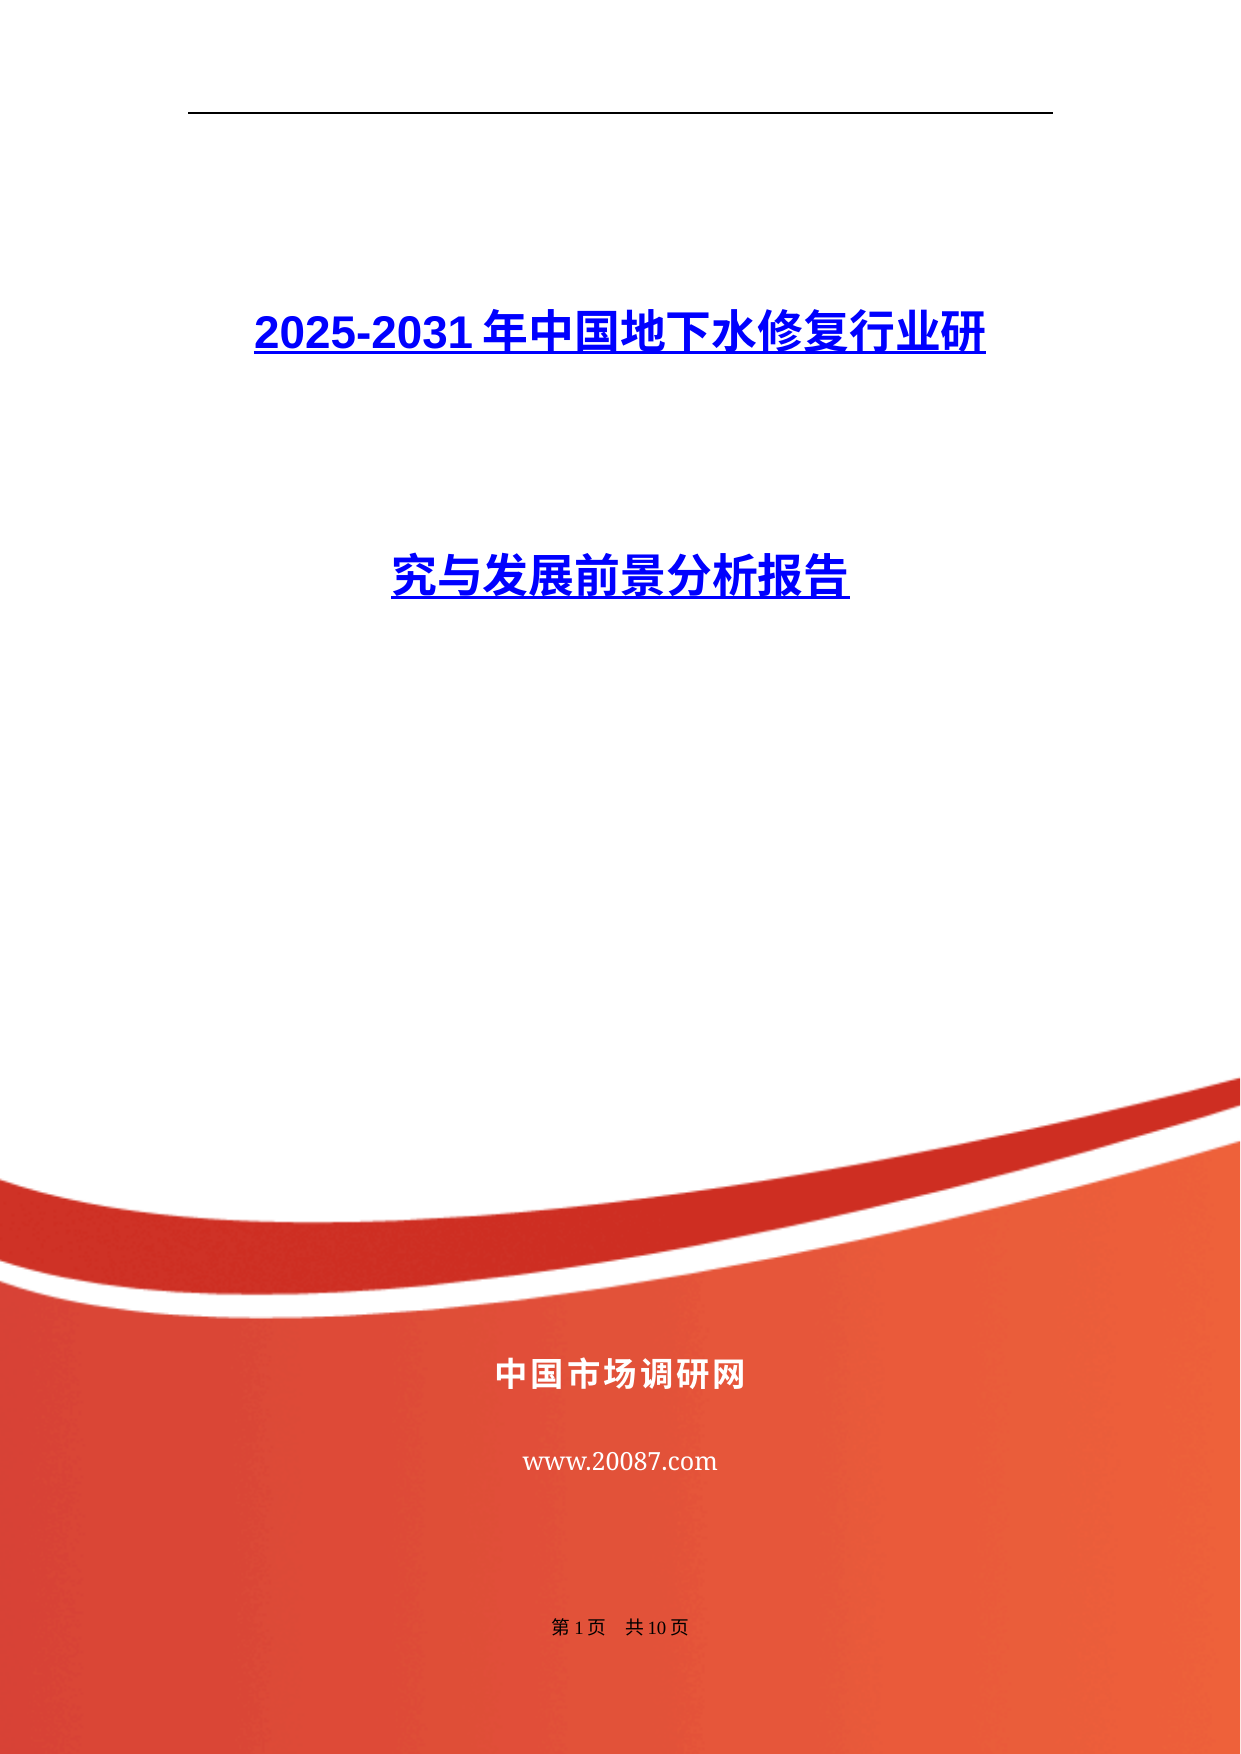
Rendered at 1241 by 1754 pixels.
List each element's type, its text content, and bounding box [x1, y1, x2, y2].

text www.20087.com [187, 1428, 1053, 1493]
picture [0, 1006, 1241, 1754]
table_header 2025-2031年中国地下水修复行业研究与发展前景分析报告 [188, 207, 1053, 773]
subtitle 中国市场调研网 [187, 1339, 1053, 1404]
